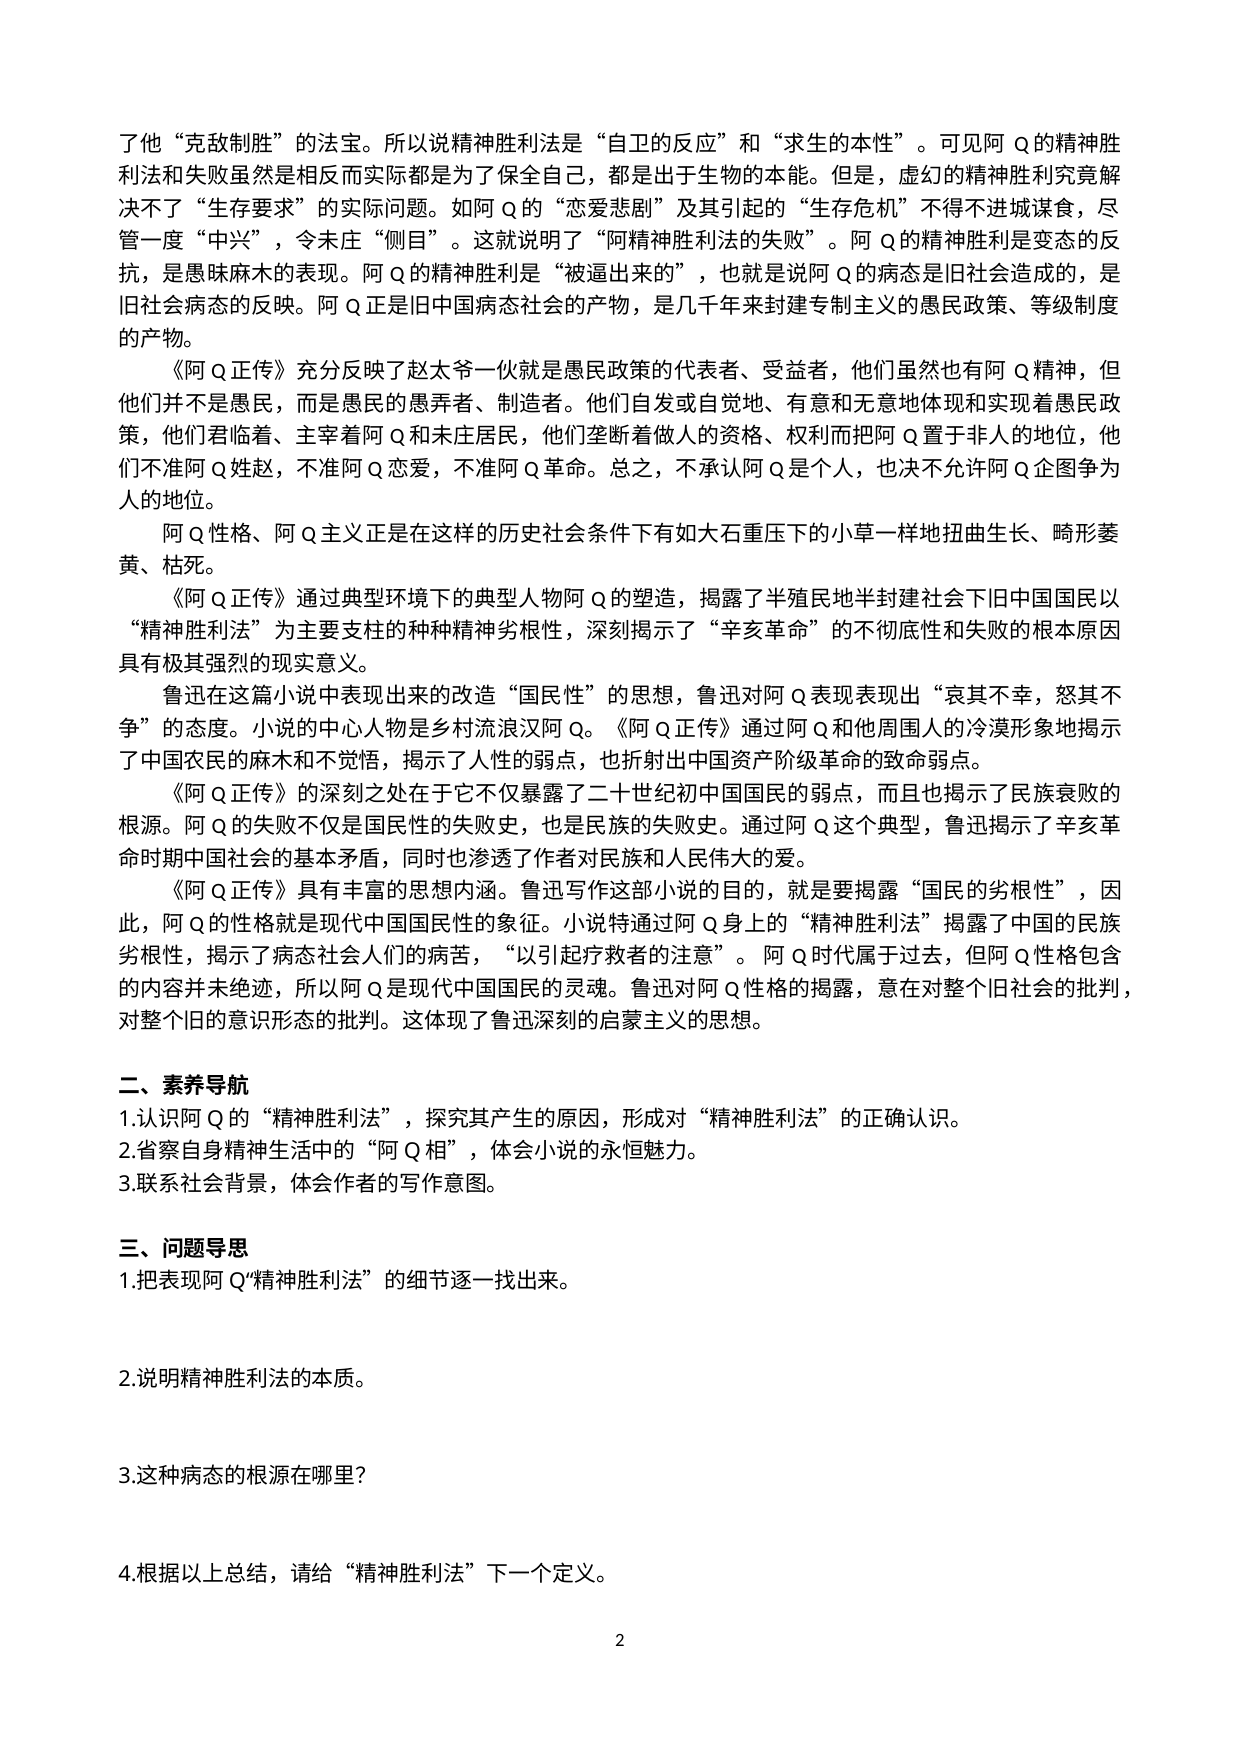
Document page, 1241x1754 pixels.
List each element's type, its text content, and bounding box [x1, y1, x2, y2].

text 《阿Q正传》的深刻之处在于它不仅暴露了二十世纪初中国国民的弱点，而且也揭示了民族衰败的根源。阿Q的失败不仅是国民性的失败史，也是民族的失败史。通过阿Q这个典型，鲁迅揭示了辛亥革命时期中国社会的基本矛盾，同时也渗透了作者对民族和人民伟大的爱。 [118, 775, 1122, 873]
text 《阿Q正传》充分反映了赵太爷一伙就是愚民政策的代表者、受益者，他们虽然也有阿Q精神，但他们并不是愚民，而是愚民的愚弄者、制造者。他们自发或自觉地、有意和无意地体现和实现着愚民政策，他们君临着、主宰着阿Q和未庄居民，他们垄断着做人的资格、权利而把阿Q置于非人的地位，他们不准阿Q姓赵，不准阿Q恋爱，不准阿Q革命。总之，不承认阿Q是个人，也决不允许阿Q企图争为人的地位。 [118, 353, 1122, 515]
text 二、素养导航 [118, 1068, 1122, 1100]
text 4.根据以上总结，请给“精神胜利法”下一个定义。 [118, 1555, 1122, 1588]
text 1.把表现阿Q“精神胜利法”的细节逐一找出来。 [118, 1263, 1122, 1295]
text 2.说明精神胜利法的本质。 [118, 1360, 1122, 1393]
text 《阿Q正传》通过典型环境下的典型人物阿Q的塑造，揭露了半殖民地半封建社会下旧中国国民以“精神胜利法”为主要支柱的种种精神劣根性，深刻揭示了“辛亥革命”的不彻底性和失败的根本原因，具有极其强烈的现实意义。 [118, 580, 1122, 678]
text 鲁迅在这篇小说中表现出来的改造“国民性”的思想，鲁迅对阿Q表现表现出“哀其不幸，怒其不争”的态度。小说的中心人物是乡村流浪汉阿Q。《阿Q正传》通过阿Q和他周围人的冷漠形象地揭示了中国农民的麻木和不觉悟，揭示了人性的弱点，也折射出中国资产阶级革命的致命弱点。 [118, 678, 1122, 775]
text 三、问题导思 [118, 1230, 1122, 1263]
text 2.省察自身精神生活中的“阿Q相”，体会小说的永恒魅力。 [118, 1133, 1122, 1165]
text 阿Q性格、阿Q主义正是在这样的历史社会条件下有如大石重压下的小草一样地扭曲生长、畸形萎黄、枯死。 [118, 515, 1122, 580]
text 3.这种病态的根源在哪里？ [118, 1458, 1122, 1490]
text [118, 125, 1122, 353]
text 《阿Q正传》具有丰富的思想内涵。鲁迅写作这部小说的目的，就是要揭露“国民的劣根性”，因此，阿Q的性格就是现代中国国民性的象征。小说特通过阿Q身上的“精神胜利法”揭露了中国的民族劣根性，揭示了病态社会人们的病苦，“以引起疗救者的注意”。 阿Q时代属于过去，但阿Q性格包含的内容并未绝迹，所以阿Q是现代中国国民的灵魂。鲁迅对阿Q性格的揭露，意在对整个旧社会的批判，对整个旧的意识形态的批判。这体现了鲁迅深刻的启蒙主义的思想。 [118, 873, 1122, 1035]
text 3.联系社会背景，体会作者的写作意图。 [118, 1165, 1122, 1198]
text 1.认识阿Q的“精神胜利法”，探究其产生的原因，形成对“精神胜利法”的正确认识。 [118, 1100, 1122, 1133]
